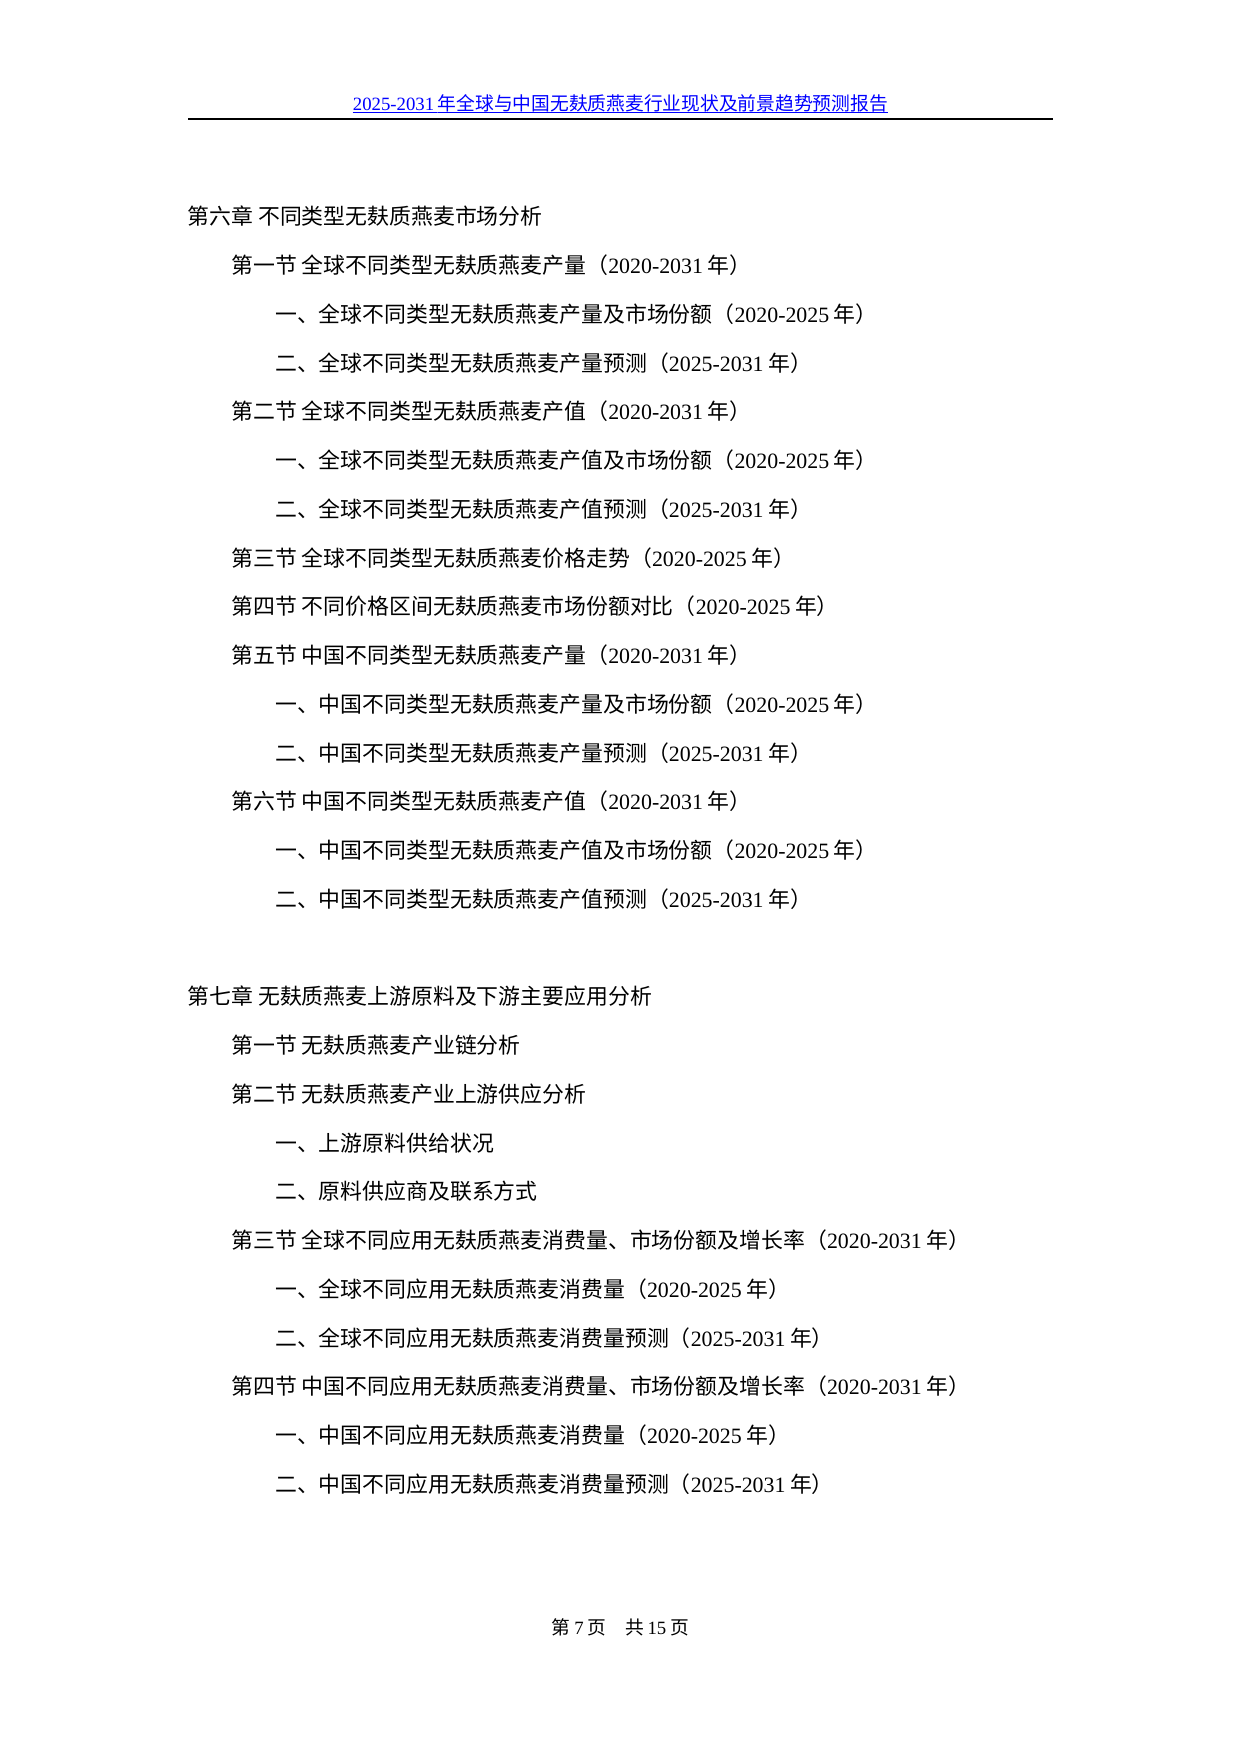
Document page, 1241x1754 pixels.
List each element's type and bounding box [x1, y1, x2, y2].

text [187, 150, 1053, 1499]
